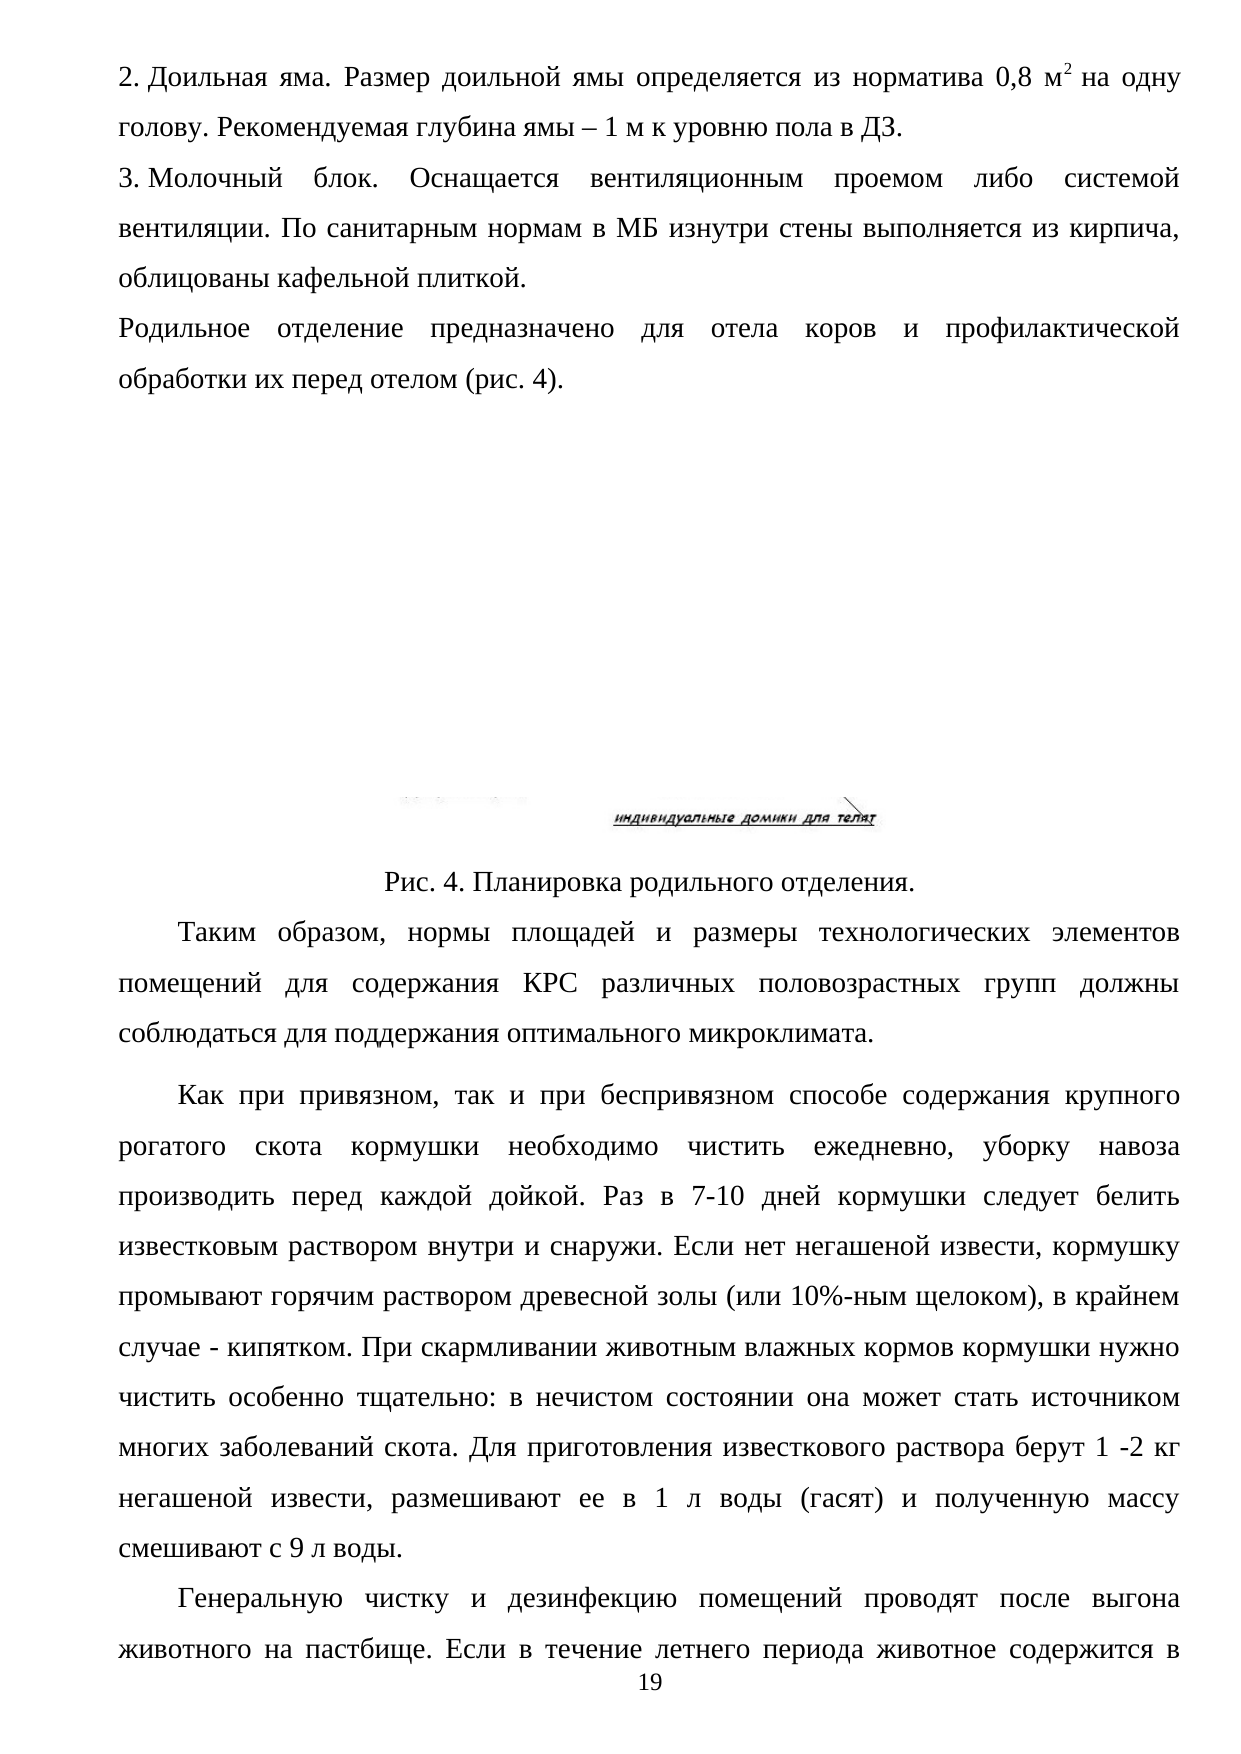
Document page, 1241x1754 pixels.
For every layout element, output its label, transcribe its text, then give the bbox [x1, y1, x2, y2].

text Рис. 4. Планировка родильного отделения. [118, 864, 1181, 898]
text Таким образом, нормы площадей и размеры технологических элементов помещений для содержания КРС различных половозрастных групп должны соблюдаться для поддержания оптимального микроклимата. [118, 914, 1181, 1048]
list Молочный блок. Оснащается вентиляционным проемом либо системой вентиляции. По санитарным нормам в МБ изнутри стены выполняется из кирпича, облицованы кафельной плиткой. [118, 160, 1181, 294]
text Как при привязном, так и при беспривязном способе содержания крупного рогатого скота кормушки необходимо чистить ежедневно, уборку навоза производить перед каждой дойкой. Раз в 7-10 дней кормушки следует белить известковым раствором внутри и снаружи. Если нет негашеной извести, кормушку промывают горячим раствором древесной золы (или 10%-ным щелоком), в крайнем случае - кипятком. При скармливании животным влажных кормов кормушки нужно чистить особенно тщательно: в нечистом состоянии она может стать источником многих заболеваний скота. Для приготовления известкового раствора берут 1 негашеной извести, размешивают ее в воды (гасят) и полученную массу смешивают с воды. [118, 1077, 1181, 1564]
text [118, 1580, 1181, 1664]
picture [375, 797, 928, 834]
text Родильное отделение предназначено для отела коров и профилактической обработки их перед отелом (рис. 4). [118, 311, 1181, 394]
list Доильная яма. Размер доильной ямы определяется из норматива на одну голову. Рекомендуемая глубина ямы – к уровню пола в ДЗ. [118, 59, 1181, 143]
